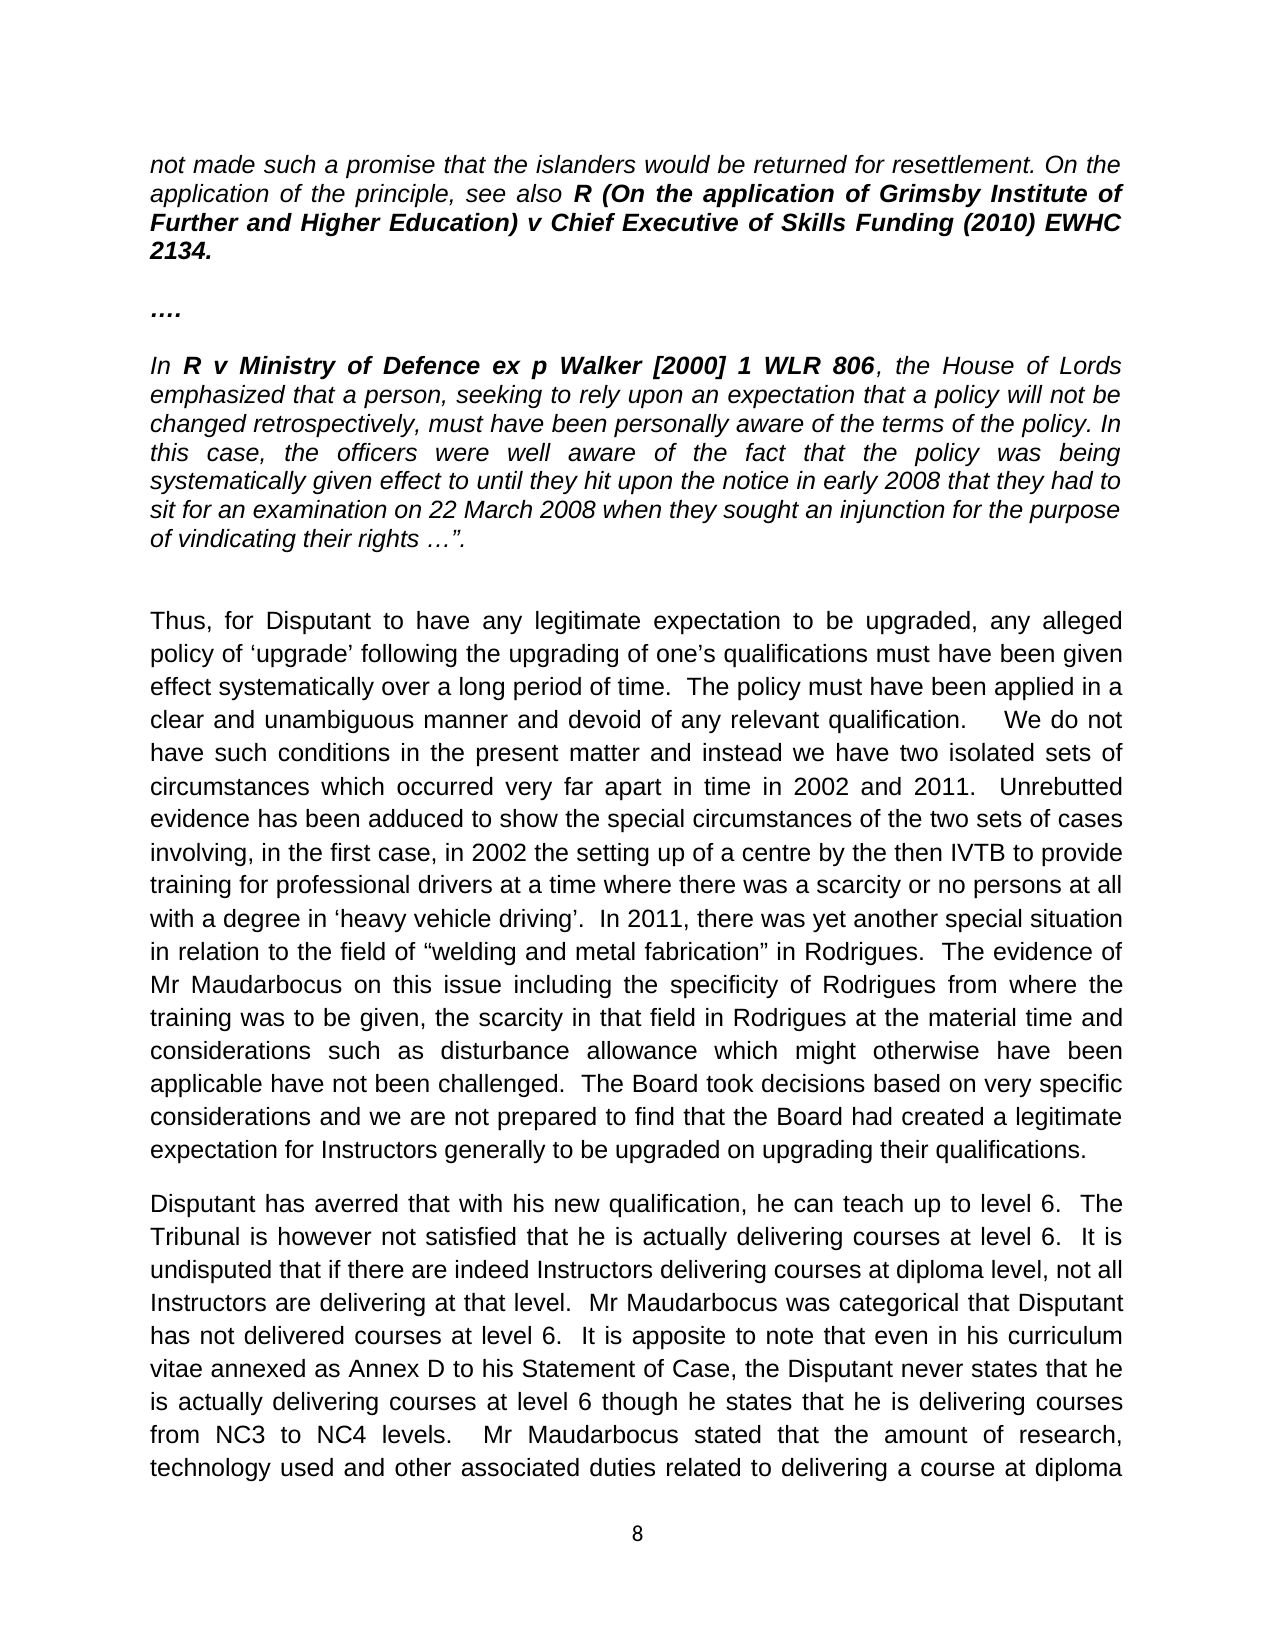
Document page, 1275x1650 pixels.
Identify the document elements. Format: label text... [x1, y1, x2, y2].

text …. [150, 294, 1125, 322]
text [150, 150, 1125, 265]
text In R v Ministry of Defence ex p Walker [2000] 1 WLR 806, the House of Lords emphasized that a person, seeking to rely upon an expectation that a policy will not be changed retrospectively, must have been personally aware of the terms of the policy. In this case, the officers were well aware of the fact that the policy was being systematically given effect to until they hit upon the notice in early 2008 that they had to sit for an examination on 22 March 2008 when they sought an injunction for the purpose of vindicating their rights …”. [150, 351, 1125, 552]
text Thus, for Disputant to have any legitimate expectation to be upgraded, any alleged policy of ‘upgrade’ following the upgrading of one’s qualifications must have been given effect systematically over a long period of time. The policy must have been applied in a clear and unambiguous manner and devoid of any relevant qualification. We do not have such conditions in the present matter and instead we have two isolated sets of circumstances which occurred very far apart in time in 2002 and 2011. Unrebutted evidence has been adduced to show the special circumstances of the two sets of cases involving, in the first case, in 2002 the setting up of a centre by the then IVTB to provide training for professional drivers at a time where there was a scarcity or no persons at all with a degree in ‘heavy vehicle driving’. In 2011, there was yet another special situation in relation to the field of “welding and metal fabrication” in Rodrigues. The evidence of Mr Maudarbocus on this issue including the specificity of Rodrigues from where the training was to be given, the scarcity in that field in Rodrigues at the material time and considerations such as disturbance allowance which might otherwise have been applicable have not been challenged. The Board took decisions based on very specific considerations and we are not prepared to find that the Board had created a legitimate expectation for Instructors generally to be upgraded on upgrading their qualifications. [150, 606, 1125, 1163]
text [150, 1188, 1125, 1481]
